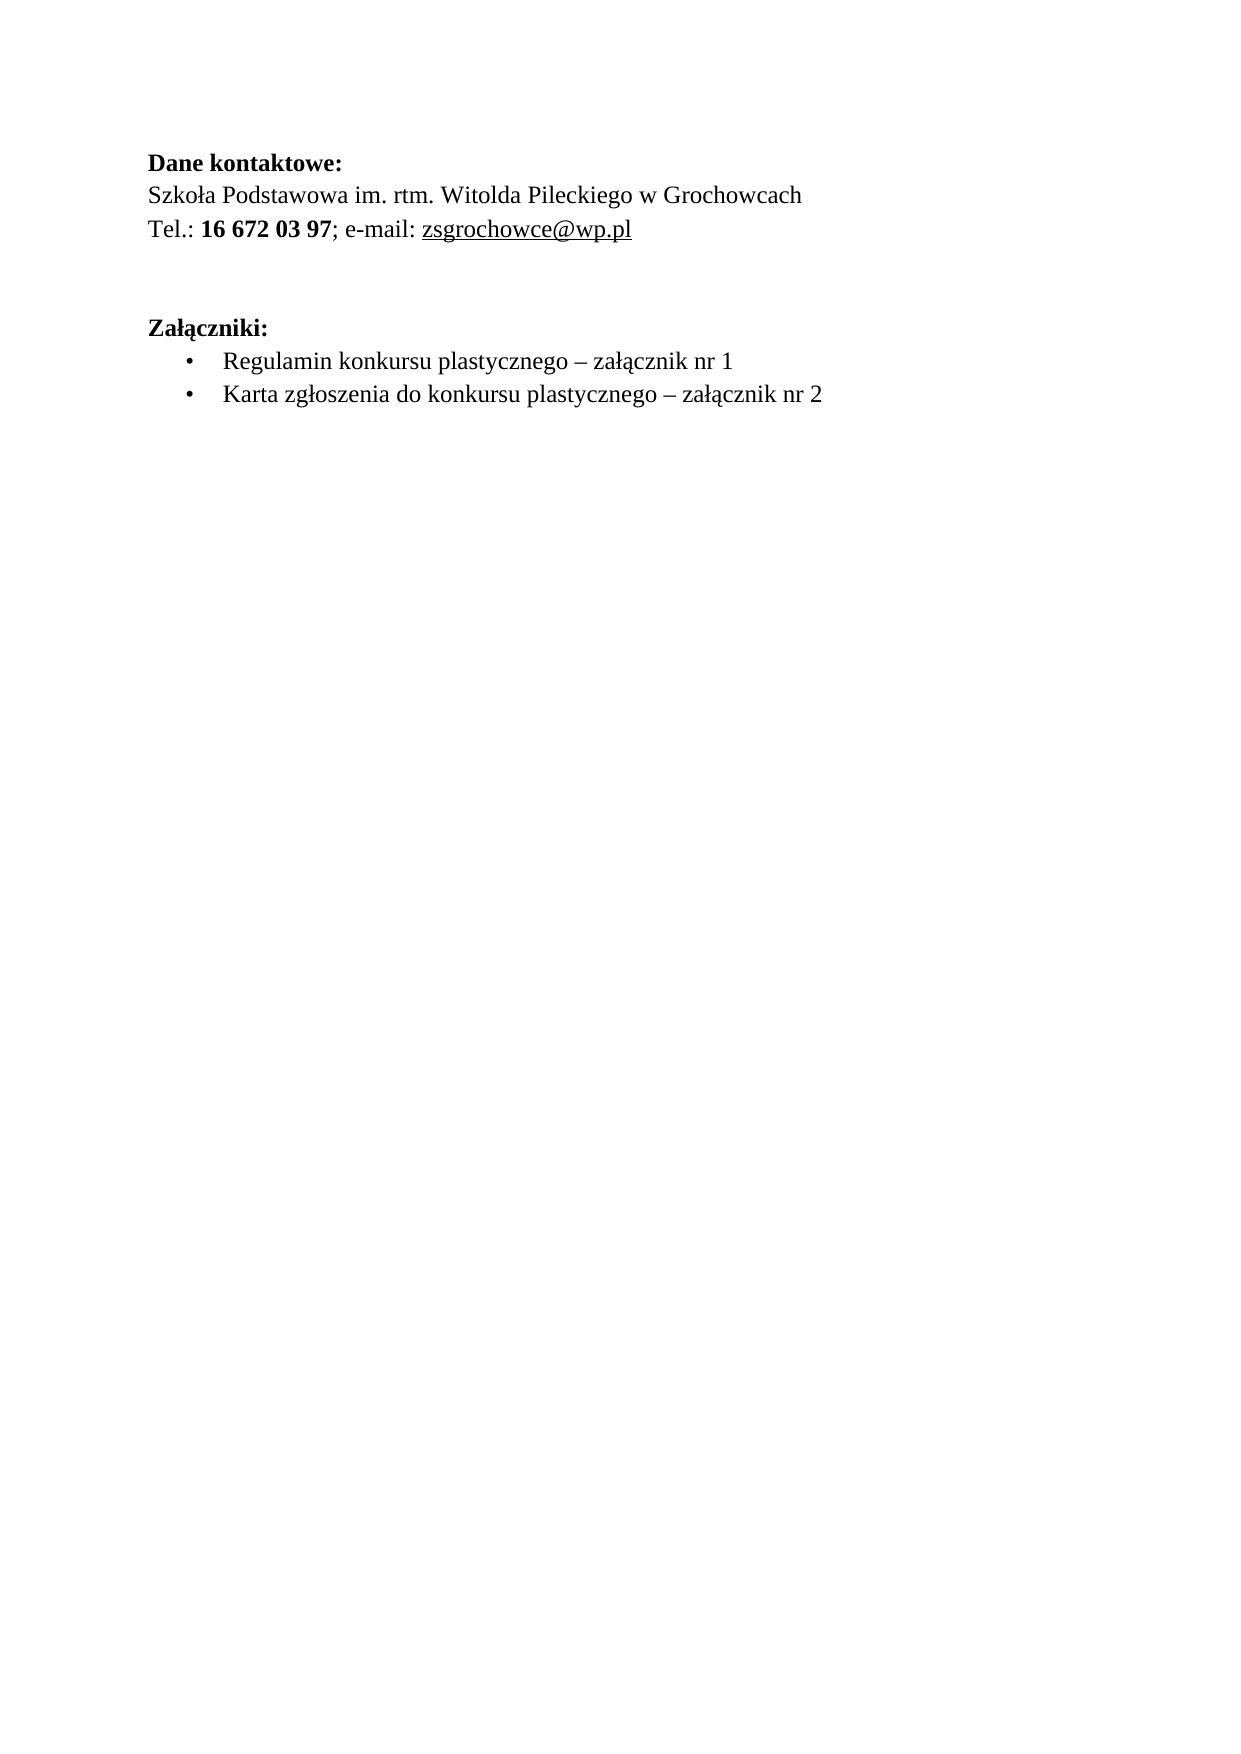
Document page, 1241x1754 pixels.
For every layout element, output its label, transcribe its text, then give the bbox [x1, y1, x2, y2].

text Tel.: 16 672 03 97; e-mail: zsgrochowce@wp.pl [148, 214, 1093, 242]
text Załączniki: [148, 313, 1093, 341]
text Dane kontaktowe: [148, 148, 1093, 176]
text Szkoła Podstawowa im. rtm. Witolda Pileckiego w Grochowcach [148, 181, 1093, 209]
list Karta zgłoszenia do konkursu plastycznego – załącznik nr 2 [185, 379, 1093, 407]
list Regulamin konkursu plastycznego – załącznik nr 1 [185, 346, 1093, 374]
